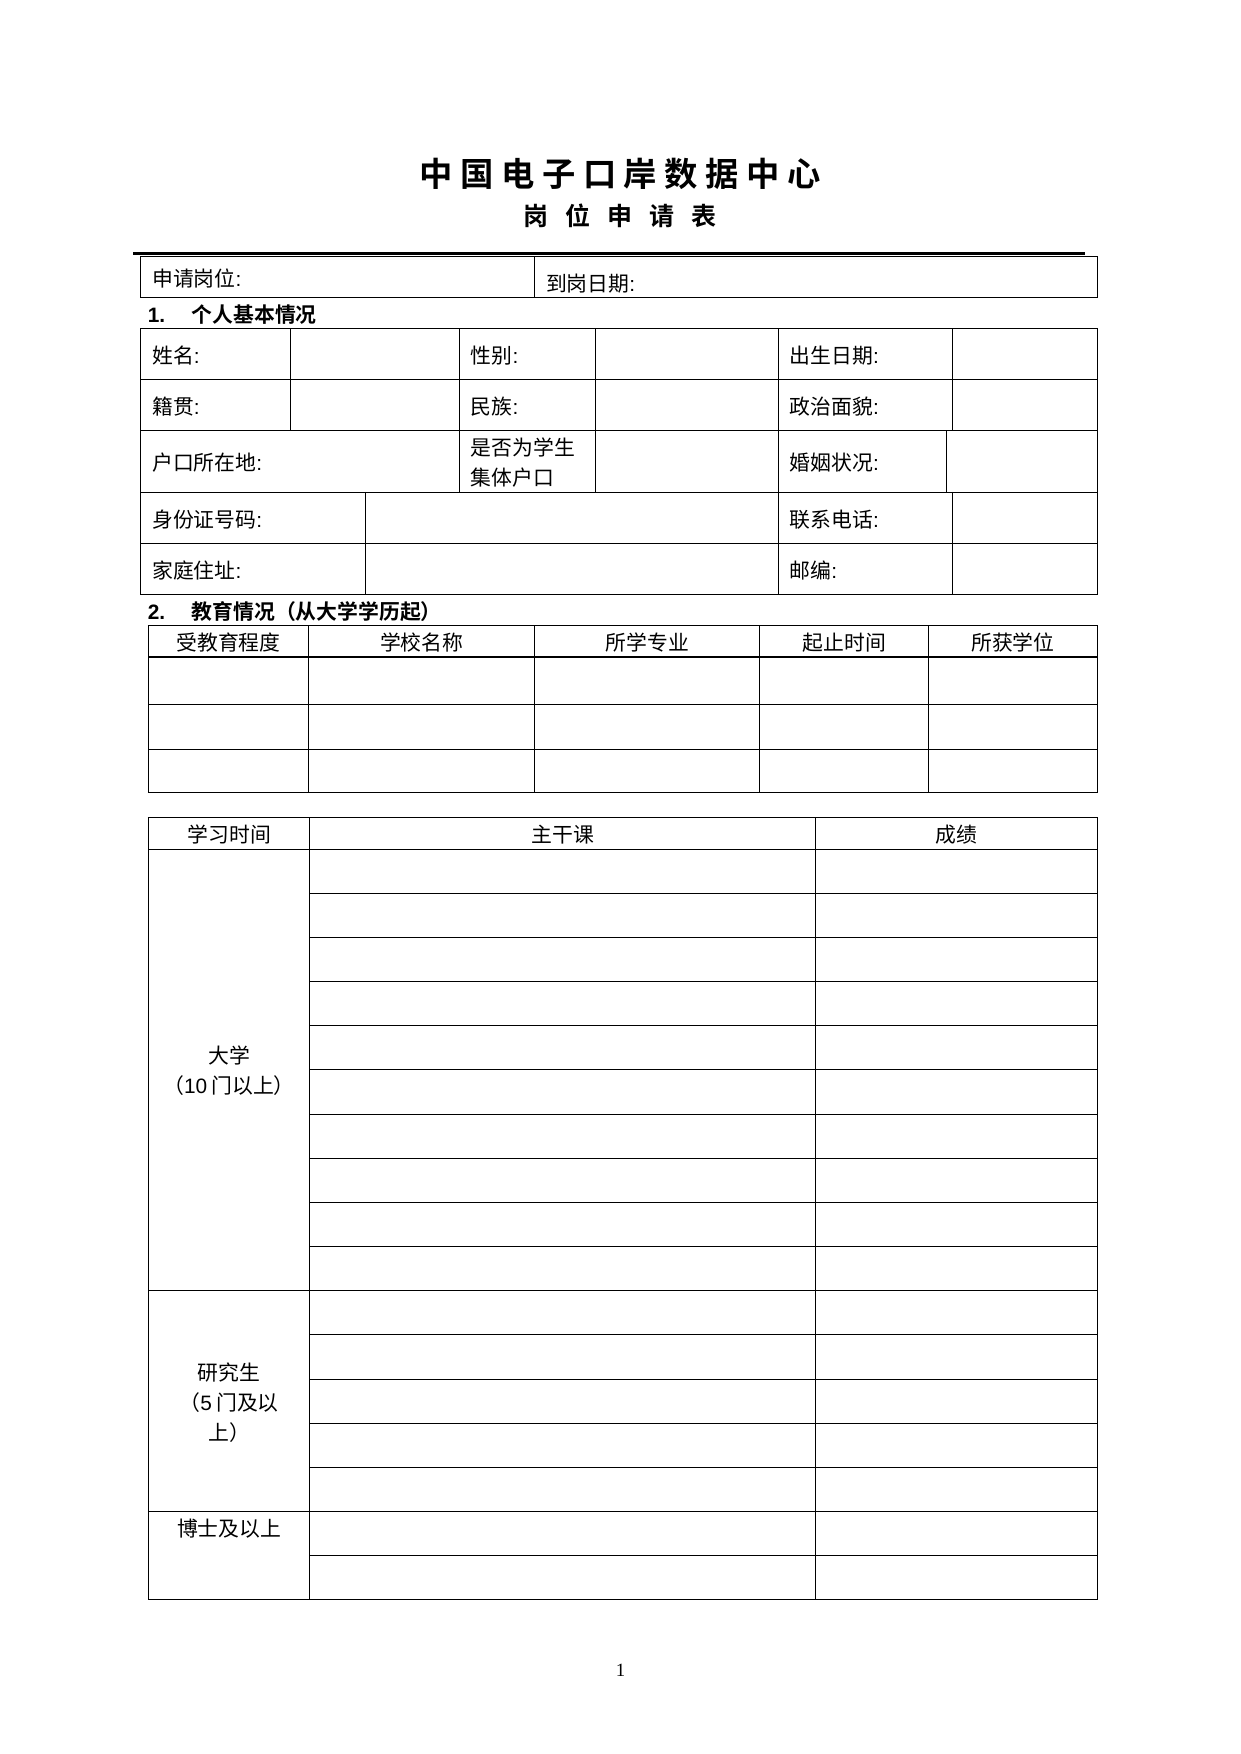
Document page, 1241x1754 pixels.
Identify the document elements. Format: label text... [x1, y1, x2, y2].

table_cell [816, 1468, 1097, 1511]
table_cell [596, 380, 778, 430]
table_cell 户口所在地: [141, 431, 459, 492]
table_header 所获学位 [929, 626, 1097, 656]
table_cell [310, 938, 815, 981]
table_cell [816, 1026, 1097, 1069]
table_cell [310, 850, 815, 893]
table_cell [149, 705, 308, 749]
table_cell [816, 938, 1097, 981]
table_header 性别: [460, 329, 595, 379]
table_cell 博士及以上 [149, 1512, 309, 1599]
table_cell [149, 658, 308, 704]
table_cell 是否为学生集体户口 [460, 431, 595, 492]
table_cell [816, 1115, 1097, 1158]
table_cell [291, 380, 459, 430]
table_cell [816, 1291, 1097, 1334]
table_header 受教育程度 [149, 626, 308, 656]
table_cell [310, 894, 815, 937]
table_cell [816, 1247, 1097, 1290]
table_cell [596, 431, 778, 492]
table_cell [816, 982, 1097, 1025]
table_cell [535, 705, 759, 749]
table_header 到岗日期: [535, 257, 1097, 297]
table_cell [953, 544, 1097, 594]
table_cell [310, 1468, 815, 1511]
table_cell [366, 493, 778, 543]
table_cell [535, 658, 759, 704]
table_header 起止时间 [760, 626, 928, 656]
table_cell 研究生 （5门及以上） [149, 1291, 309, 1511]
table_cell [310, 1115, 815, 1158]
table_cell [309, 750, 534, 792]
table_cell [816, 1335, 1097, 1378]
table_cell [310, 1247, 815, 1290]
table_cell [310, 1026, 815, 1069]
table_cell [929, 658, 1097, 704]
table_cell [309, 658, 534, 704]
table_cell [310, 1556, 815, 1599]
table_cell [760, 705, 928, 749]
table_cell [310, 1159, 815, 1202]
list 个人基本情况 [148, 298, 1092, 328]
table_cell [310, 1380, 815, 1423]
table_cell [760, 658, 928, 704]
table_cell 大学 （10门以上） [149, 850, 309, 1290]
table_cell [816, 1070, 1097, 1113]
table_cell 身份证号码: [141, 493, 365, 543]
list 教育情况（从大学学历起） [148, 595, 1092, 625]
table_cell [816, 894, 1097, 937]
table_cell [953, 380, 1097, 430]
table_cell [309, 705, 534, 749]
table_cell [816, 1556, 1097, 1599]
table_header 成绩 [816, 818, 1097, 848]
table_cell [310, 1335, 815, 1378]
table_cell [149, 750, 308, 792]
table_cell [953, 493, 1097, 543]
table_header [953, 329, 1097, 379]
table_cell [816, 1512, 1097, 1555]
table_cell [366, 544, 778, 594]
table_header 出生日期: [779, 329, 952, 379]
table_cell 联系电话: [779, 493, 952, 543]
table_cell [535, 750, 759, 792]
table_cell [816, 1159, 1097, 1202]
table_cell [816, 1380, 1097, 1423]
table_cell 家庭住址: [141, 544, 365, 594]
table_cell [310, 982, 815, 1025]
table_cell [310, 1424, 815, 1467]
table_header [596, 329, 778, 379]
table_cell [816, 1424, 1097, 1467]
table_cell [816, 850, 1097, 893]
table_cell [310, 1512, 815, 1555]
table_cell [816, 1203, 1097, 1246]
table_cell [760, 750, 928, 792]
table_header 学校名称 [309, 626, 534, 656]
table_header 学习时间 [149, 818, 309, 848]
table_header 申请岗位: [141, 257, 534, 297]
table_cell [310, 1070, 815, 1113]
table_cell [310, 1291, 815, 1334]
table_cell [929, 705, 1097, 749]
text 中 国 电 子 口 岸 数 据 中 心 [148, 148, 1092, 196]
table_cell 民族: [460, 380, 595, 430]
table_header 姓名: [141, 329, 290, 379]
table_header 主干课 [310, 818, 815, 848]
table_cell 婚姻状况: [779, 431, 946, 492]
table_cell 邮编: [779, 544, 952, 594]
table_cell 政治面貌: [779, 380, 952, 430]
table_cell [310, 1203, 815, 1246]
table_cell [947, 431, 1097, 492]
table_header [291, 329, 459, 379]
table_cell 籍贯: [141, 380, 290, 430]
table_cell [929, 750, 1097, 792]
text 岗 位 申 请 表 [148, 196, 1092, 232]
table_header 所学专业 [535, 626, 759, 656]
